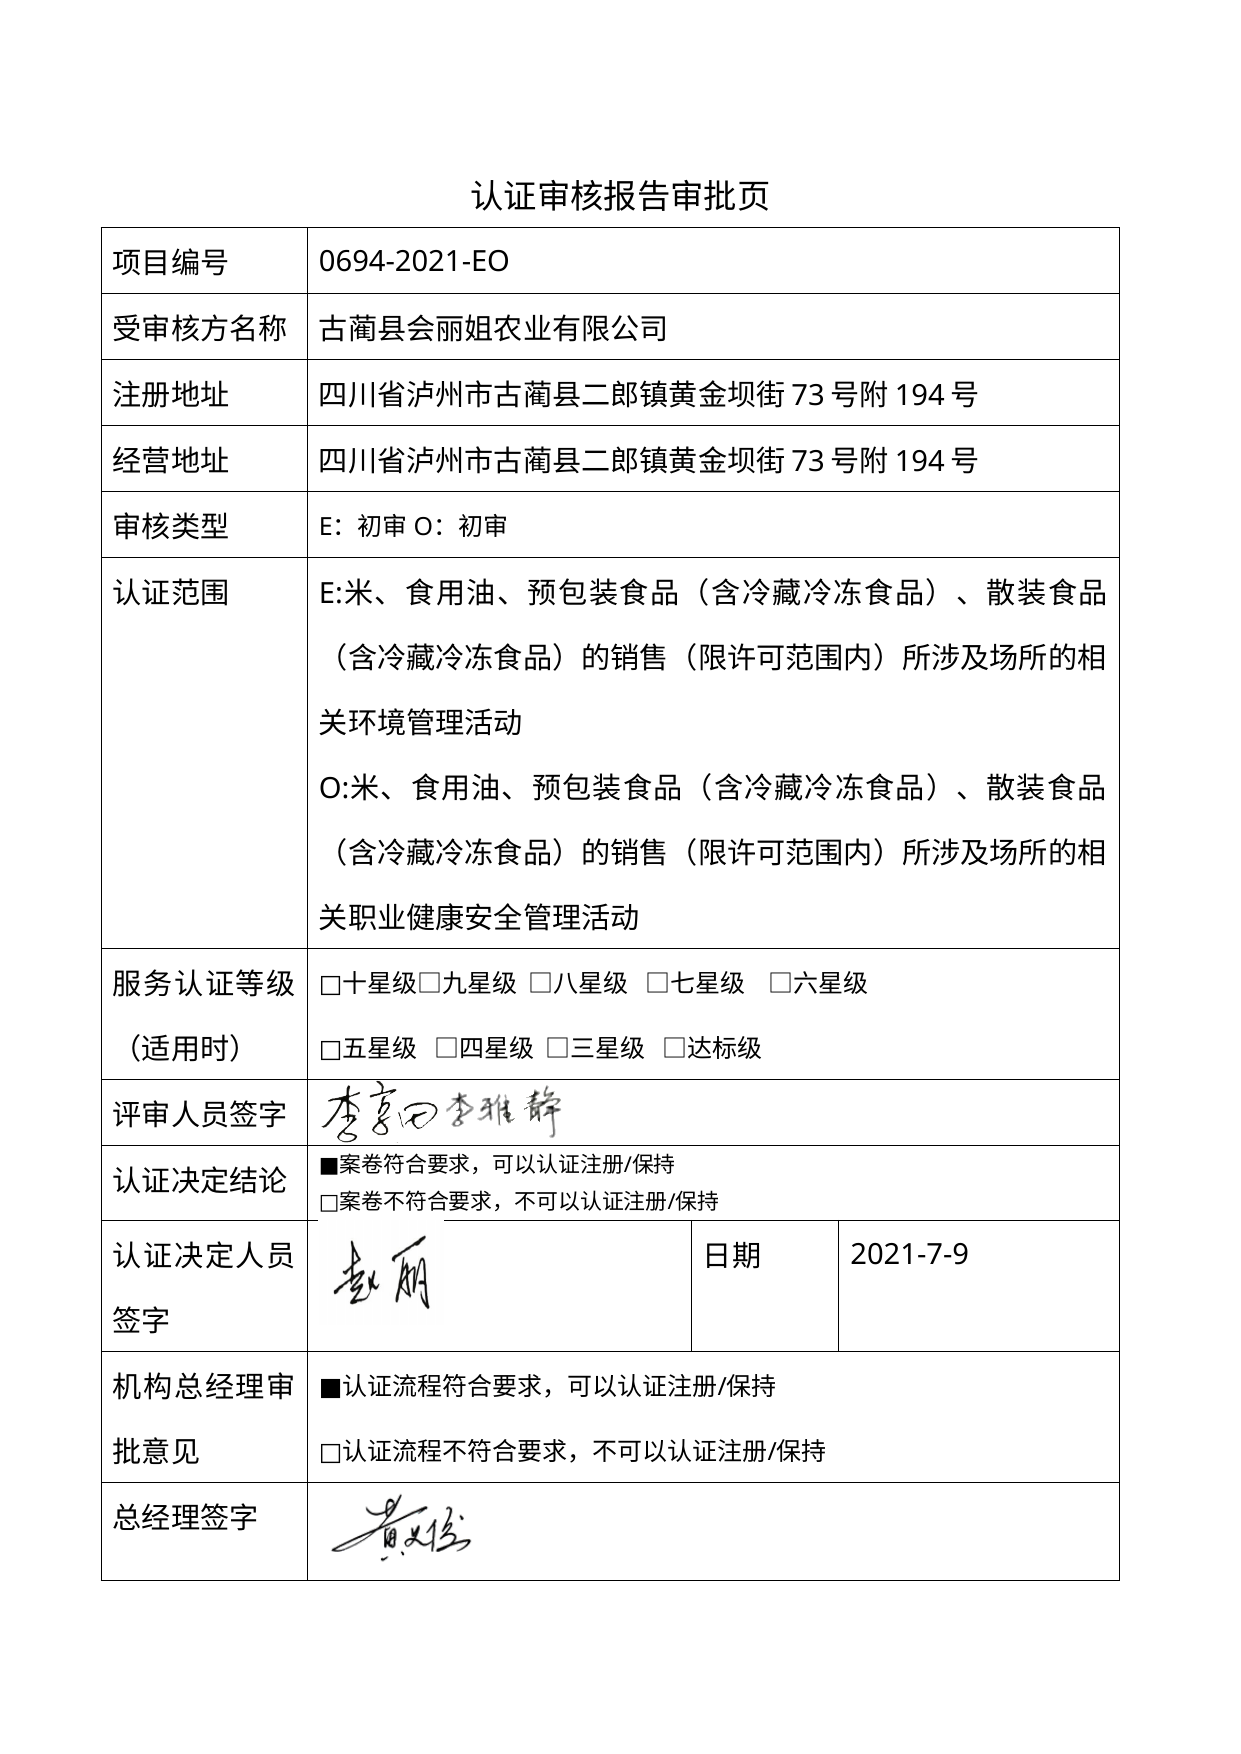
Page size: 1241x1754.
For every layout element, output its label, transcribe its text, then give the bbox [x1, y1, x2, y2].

table_cell 评审人员签字 [102, 1080, 307, 1145]
picture [318, 1080, 569, 1143]
table_cell 日期 [692, 1221, 838, 1351]
table_cell 总经理签字 [102, 1483, 307, 1580]
text 认证审核报告审批页 [112, 162, 1128, 227]
table_cell ■认证流程符合要求，可以认证注册/保持 □认证流程不符合要求，不可以认证注册/保持 [308, 1352, 1119, 1482]
table_cell E:米、食用油、预包装食品（含冷藏冷冻食品）、散装食品（含冷藏冷冻食品）的销售（限许可范围内）所涉及场所的相关环境管理活动 O:米、食用油、预包装食品（含冷藏冷冻食品）、散装食品（含冷藏冷冻食品）的销售（限许可范围内）所涉及场所的相关职业健康安全管理活动 [308, 558, 1119, 948]
table_header 0694-2021-EO [308, 228, 1119, 293]
table_cell 服务认证等级（适用时） [102, 949, 307, 1079]
table_cell 审核类型 [102, 492, 307, 557]
picture [318, 1220, 444, 1325]
table_cell 机构总经理审批意见 [102, 1352, 307, 1482]
table_cell 认证决定结论 [102, 1146, 307, 1220]
table_cell 认证范围 [102, 558, 307, 948]
table_cell 四川省泸州市古蔺县二郎镇黄金坝街73号附194号 [308, 426, 1119, 491]
table_cell E：初审 O：初审 [308, 492, 1119, 557]
table_cell □十星级□九星级 □八星级 □七星级 □六星级 □五星级 □四星级 □三星级 □达标级 [308, 949, 1119, 1079]
table_cell [308, 1483, 1119, 1580]
table_cell 注册地址 [102, 360, 307, 425]
table_cell [308, 1221, 691, 1351]
table_cell ■案卷符合要求，可以认证注册/保持 □案卷不符合要求，不可以认证注册/保持 [308, 1146, 1119, 1220]
table_cell 认证决定人员签字 [102, 1221, 307, 1351]
table_header 项目编号 [102, 228, 307, 293]
table_cell [308, 1080, 1119, 1145]
table_cell 古蔺县会丽姐农业有限公司 [308, 294, 1119, 359]
table_cell 经营地址 [102, 426, 307, 491]
table_cell 受审核方名称 [102, 294, 307, 359]
table_cell 四川省泸州市古蔺县二郎镇黄金坝街73号附194号 [308, 360, 1119, 425]
picture [318, 1482, 488, 1572]
table_cell 2021-7-9 [839, 1221, 1119, 1351]
